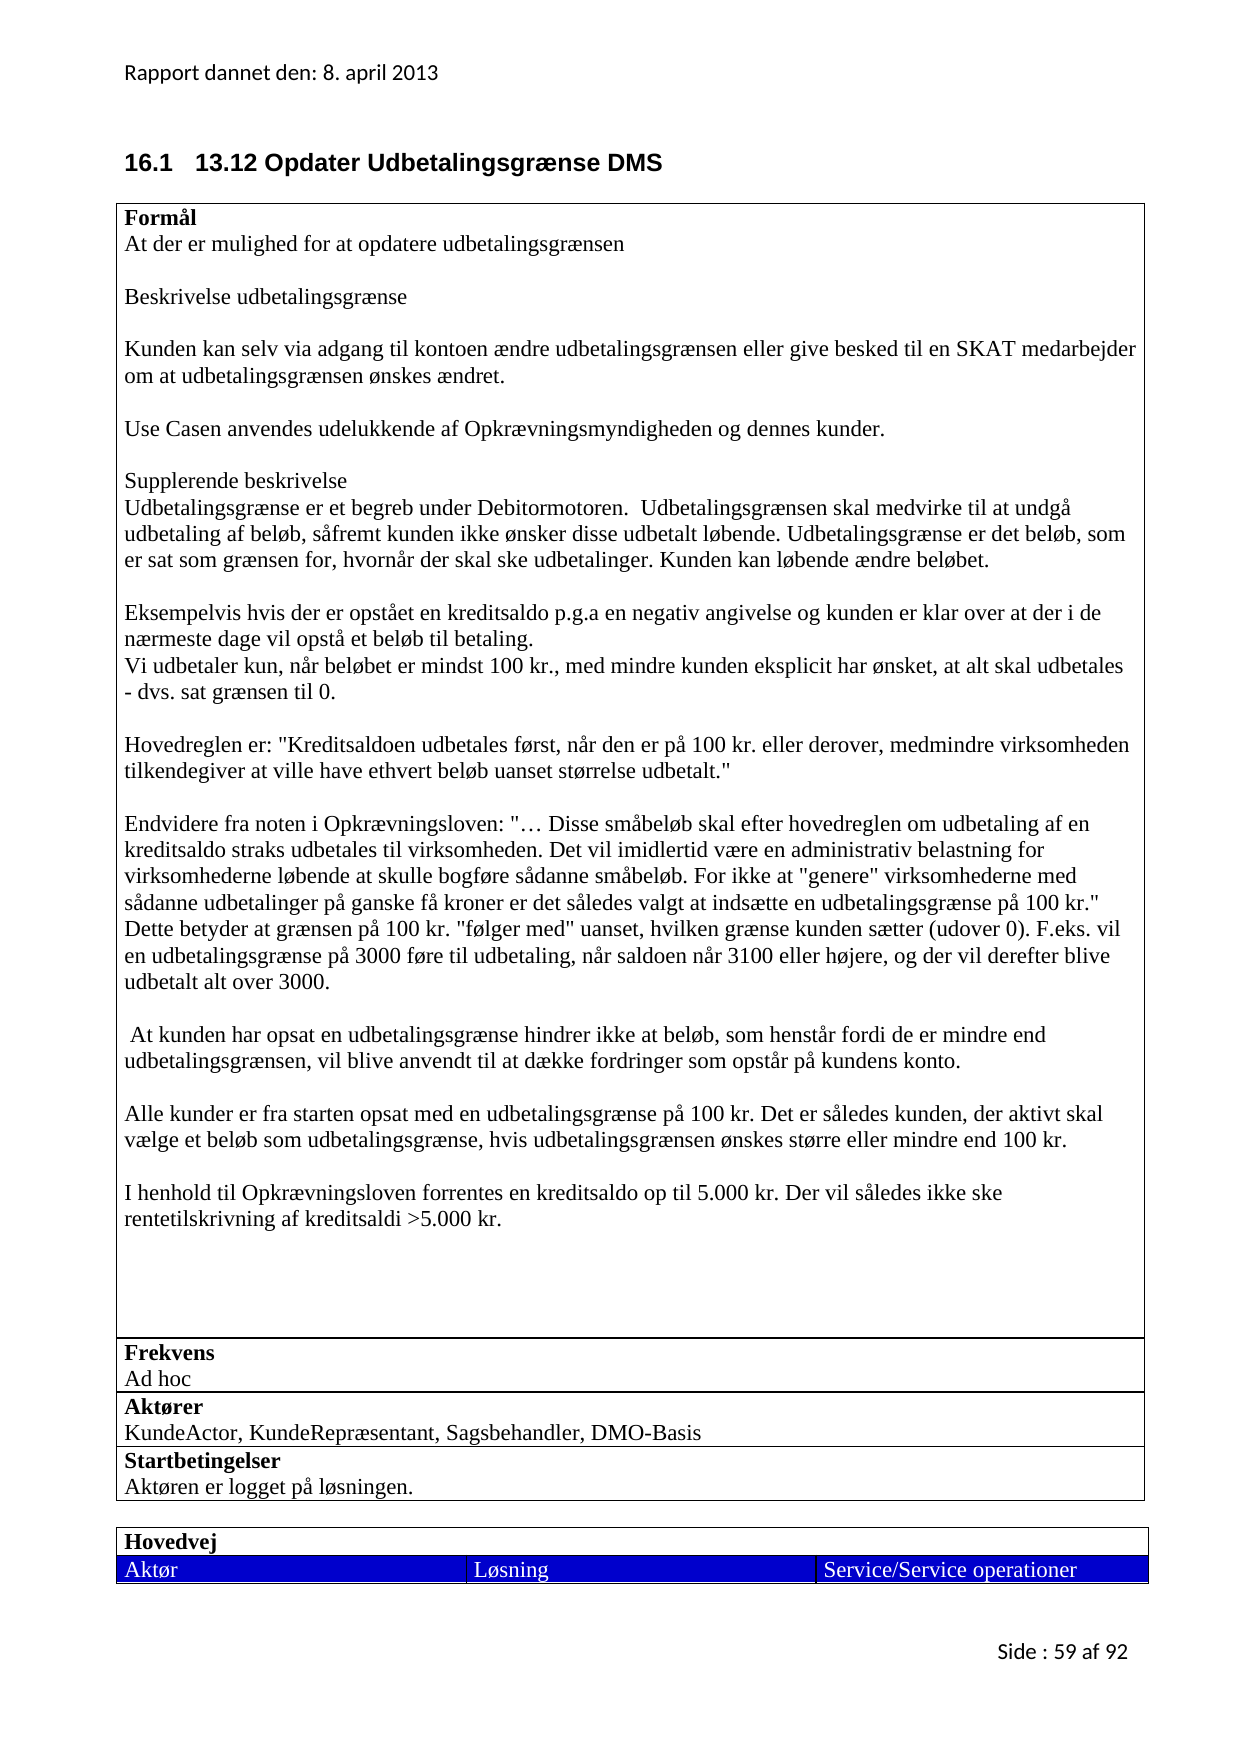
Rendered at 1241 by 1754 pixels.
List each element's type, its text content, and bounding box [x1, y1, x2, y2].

subtitle 13.12 Opdater Udbetalingsgrænse DMS [124, 148, 1137, 176]
table_header Hovedvej [117, 1528, 1148, 1554]
table_cell Aktør [117, 1556, 466, 1582]
table_cell Startbetingelser Aktøren er logget på løsningen. [117, 1447, 1144, 1500]
table_cell Frekvens Ad hoc [117, 1339, 1144, 1391]
table_header Formål At der er mulighed for at opdatere udbetalingsgrænsen Beskrivelse udbetalingsgrænse Kunden kan selv via adgang til kontoen ændre udbetalingsgrænsen eller give besked til en SKAT medarbejder om at udbetalingsgrænsen ønskes ændret. Use Casen anvendes udelukkende af Opkrævningsmyndigheden og dennes kunder. Supplerende beskrivelse Udbetalingsgrænse er et begreb under Debitormotoren. Udbetalingsgrænsen skal medvirke til at undgå udbetaling af beløb, såfremt kunden ikke ønsker disse udbetalt løbende. Udbetalingsgrænse er det beløb, som er sat som grænsen for, hvornår der skal ske udbetalinger. Kunden kan løbende ændre beløbet. Eksempelvis hvis der er opstået en kreditsaldo p.g.a en negativ angivelse og kunden er klar over at der i de nærmeste dage vil opstå et beløb til betaling. Vi udbetaler kun, når beløbet er mindst 100 kr., med mindre kunden eksplicit har ønsket, at alt skal udbetales - dvs. sat grænsen til 0. Hovedreglen er: "Kreditsaldoen udbetales først, når den er på 100 kr. eller derover, medmindre virksomheden tilkendegiver at ville have ethvert beløb uanset størrelse udbetalt." Endvidere fra noten i Opkrævningsloven: "… Disse småbeløb skal efter hovedreglen om udbetaling af en kreditsaldo straks udbetales til virksomheden. Det vil imidlertid være en administrativ belastning for virksomhederne løbende at skulle bogføre sådanne småbeløb. For ikke at "genere" virksomhederne med sådanne udbetalinger på ganske få kroner er det således valgt at indsætte en udbetalingsgrænse på 100 kr." Dette betyder at grænsen på 100 kr. "følger med" uanset, hvilken grænse kunden sætter (udover 0). F.eks. vil en udbetalingsgrænse på 3000 føre til udbetaling, når saldoen når 3100 eller højere, og der vil derefter blive udbetalt alt over 3000. At kunden har opsat en udbetalingsgrænse hindrer ikke at beløb, som henstår fordi de er mindre end udbetalingsgrænsen, vil blive anvendt til at dække fordringer som opstår på kundens konto. Alle kunder er fra starten opsat med en udbetalingsgrænse på 100 kr. Det er således kunden, der aktivt skal vælge et beløb som udbetalingsgrænse, hvis udbetalingsgrænsen ønskes større eller mindre end 100 kr. I henhold til Opkrævningsloven forrentes en kreditsaldo op til 5.000 kr. Der vil således ikke ske rentetilskrivning af kreditsaldi >5.000 kr. [117, 204, 1144, 1337]
table_cell Service/Service operationer [817, 1556, 1148, 1582]
table_cell Aktører KundeActor, KundeRepræsentant, Sagsbehandler, DMO-Basis [117, 1393, 1144, 1446]
table_cell Løsning [467, 1556, 815, 1582]
